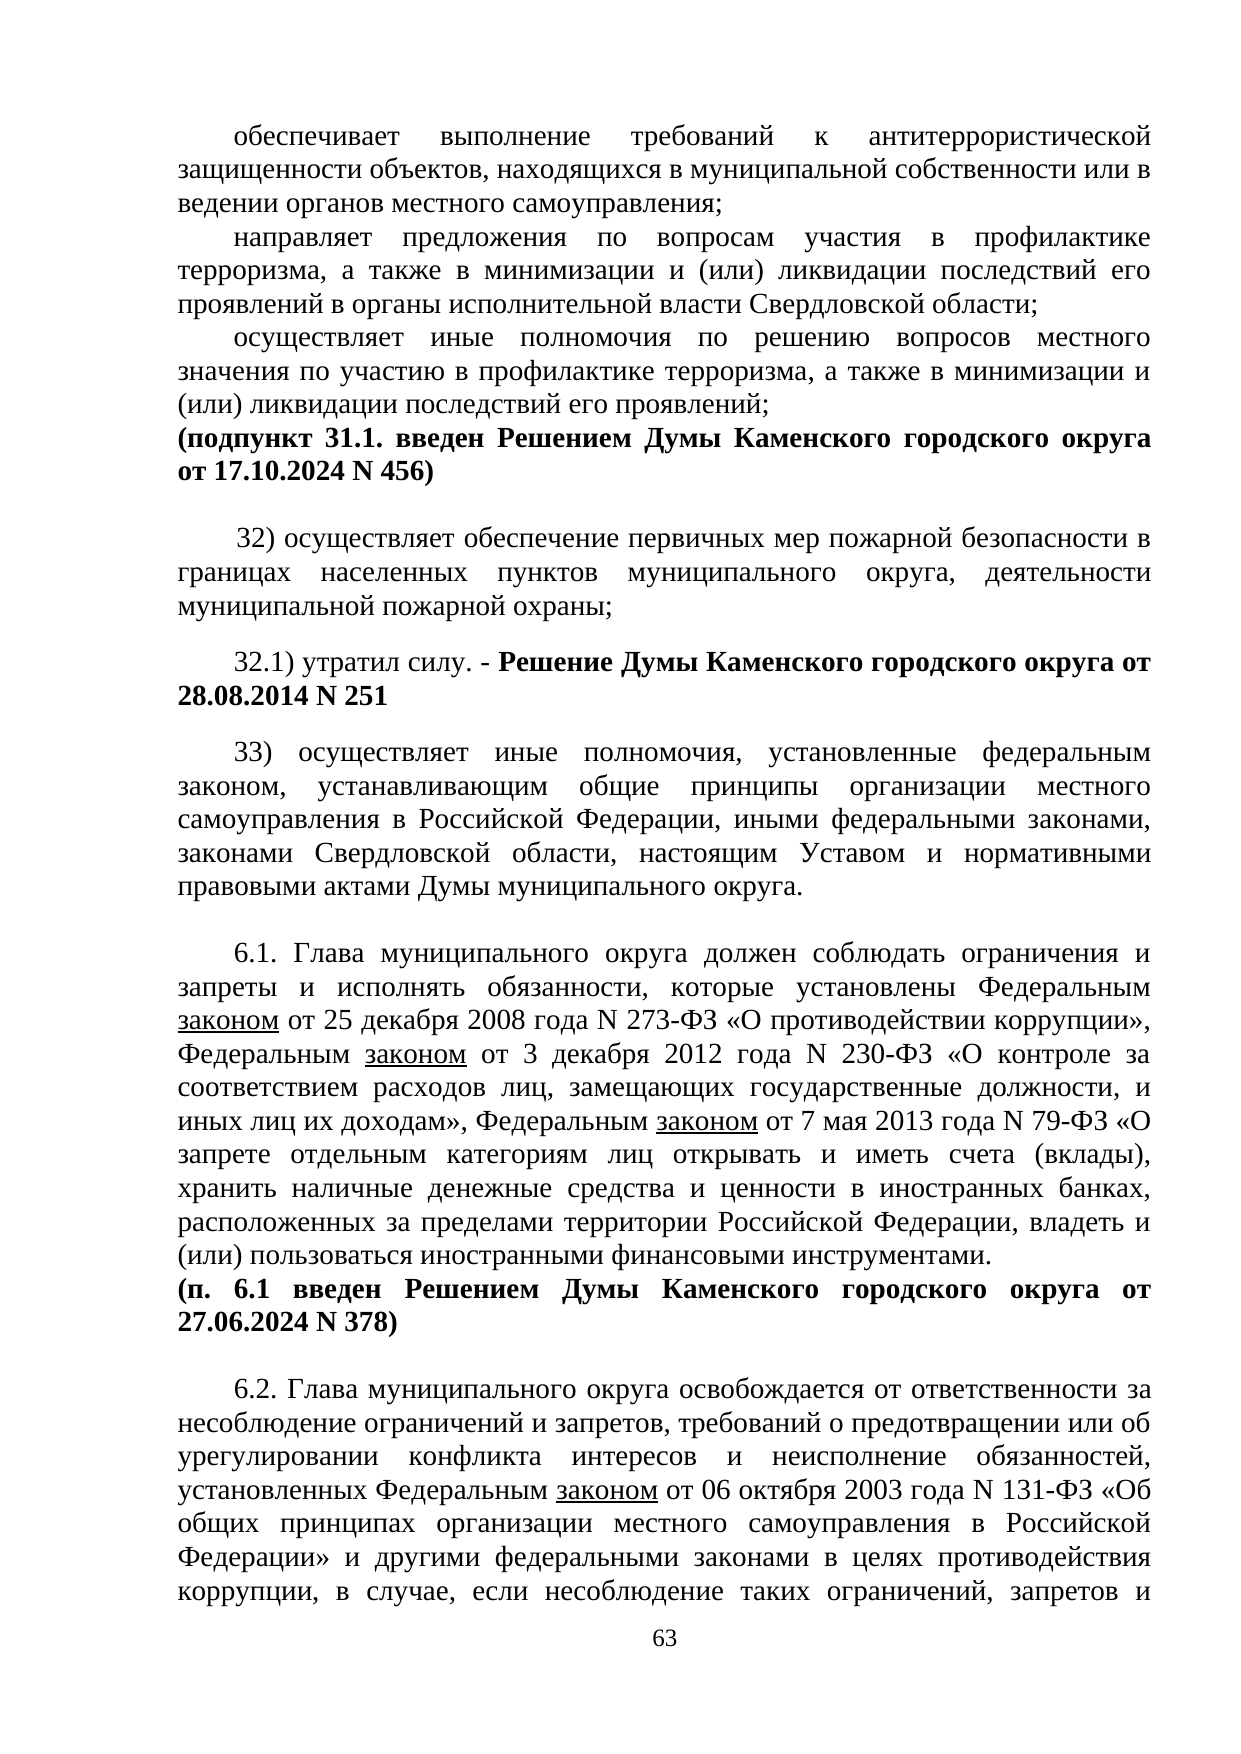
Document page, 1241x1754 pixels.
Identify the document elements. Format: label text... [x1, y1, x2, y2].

text 33) осуществляет иные полномочия, установленные федеральным законом, устанавливающим общие принципы организации местного самоуправления в Российской Федерации, иными федеральными законами, законами Свердловской области, настоящим Уставом и нормативными правовыми актами Думы муниципального округа. [177, 734, 1152, 902]
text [177, 1371, 1152, 1606]
text 32) осуществляет обеспечение первичных мер пожарной безопасности в границах населенных пунктов муниципального округа, деятельности муниципальной пожарной охраны; [177, 521, 1152, 621]
text (подпункт 31.1. введен Решением Думы Каменского городского округа от 17.10.2024 N 456) [177, 420, 1152, 487]
text 6.1. Глава муниципального округа должен соблюдать ограничения и запреты и исполнять обязанности, которые установлены Федеральным законом от 25 декабря 2008 года N 273-ФЗ «О противодействии коррупции», Федеральным законом от 3 декабря 2012 года N 230-ФЗ «О контроле за соответствием расходов лиц, замещающих государственные должности, и иных лиц их доходам», Федеральным законом от 7 мая 2013 года N 79-ФЗ «О запрете отдельным категориям лиц открывать и иметь счета (вклады), хранить наличные денежные средства и ценности в иностранных банках, расположенных за пределами территории Российской Федерации, владеть и (или) пользоваться иностранными финансовыми инструментами. [177, 935, 1152, 1271]
text осуществляет иные полномочия по решению вопросов местного значения по участию в профилактике терроризма, а также в минимизации и (или) ликвидации последствий его проявлений; [177, 319, 1152, 420]
text обеспечивает выполнение требований к антитеррористической защищенности объектов, находящихся в муниципальной собственности или в ведении органов местного самоуправления; [177, 118, 1152, 219]
text направляет предложения по вопросам участия в профилактике терроризма, а также в минимизации и (или) ликвидации последствий его проявлений в органы исполнительной власти Свердловской области; [177, 219, 1152, 319]
text (п. 6.1 введен Решением Думы Каменского городского округа от 27.06.2024 N 378) [177, 1271, 1152, 1338]
text 32.1) утратил силу. - Решение Думы Каменского городского округа от 28.08.2014 N 251 [177, 644, 1152, 711]
